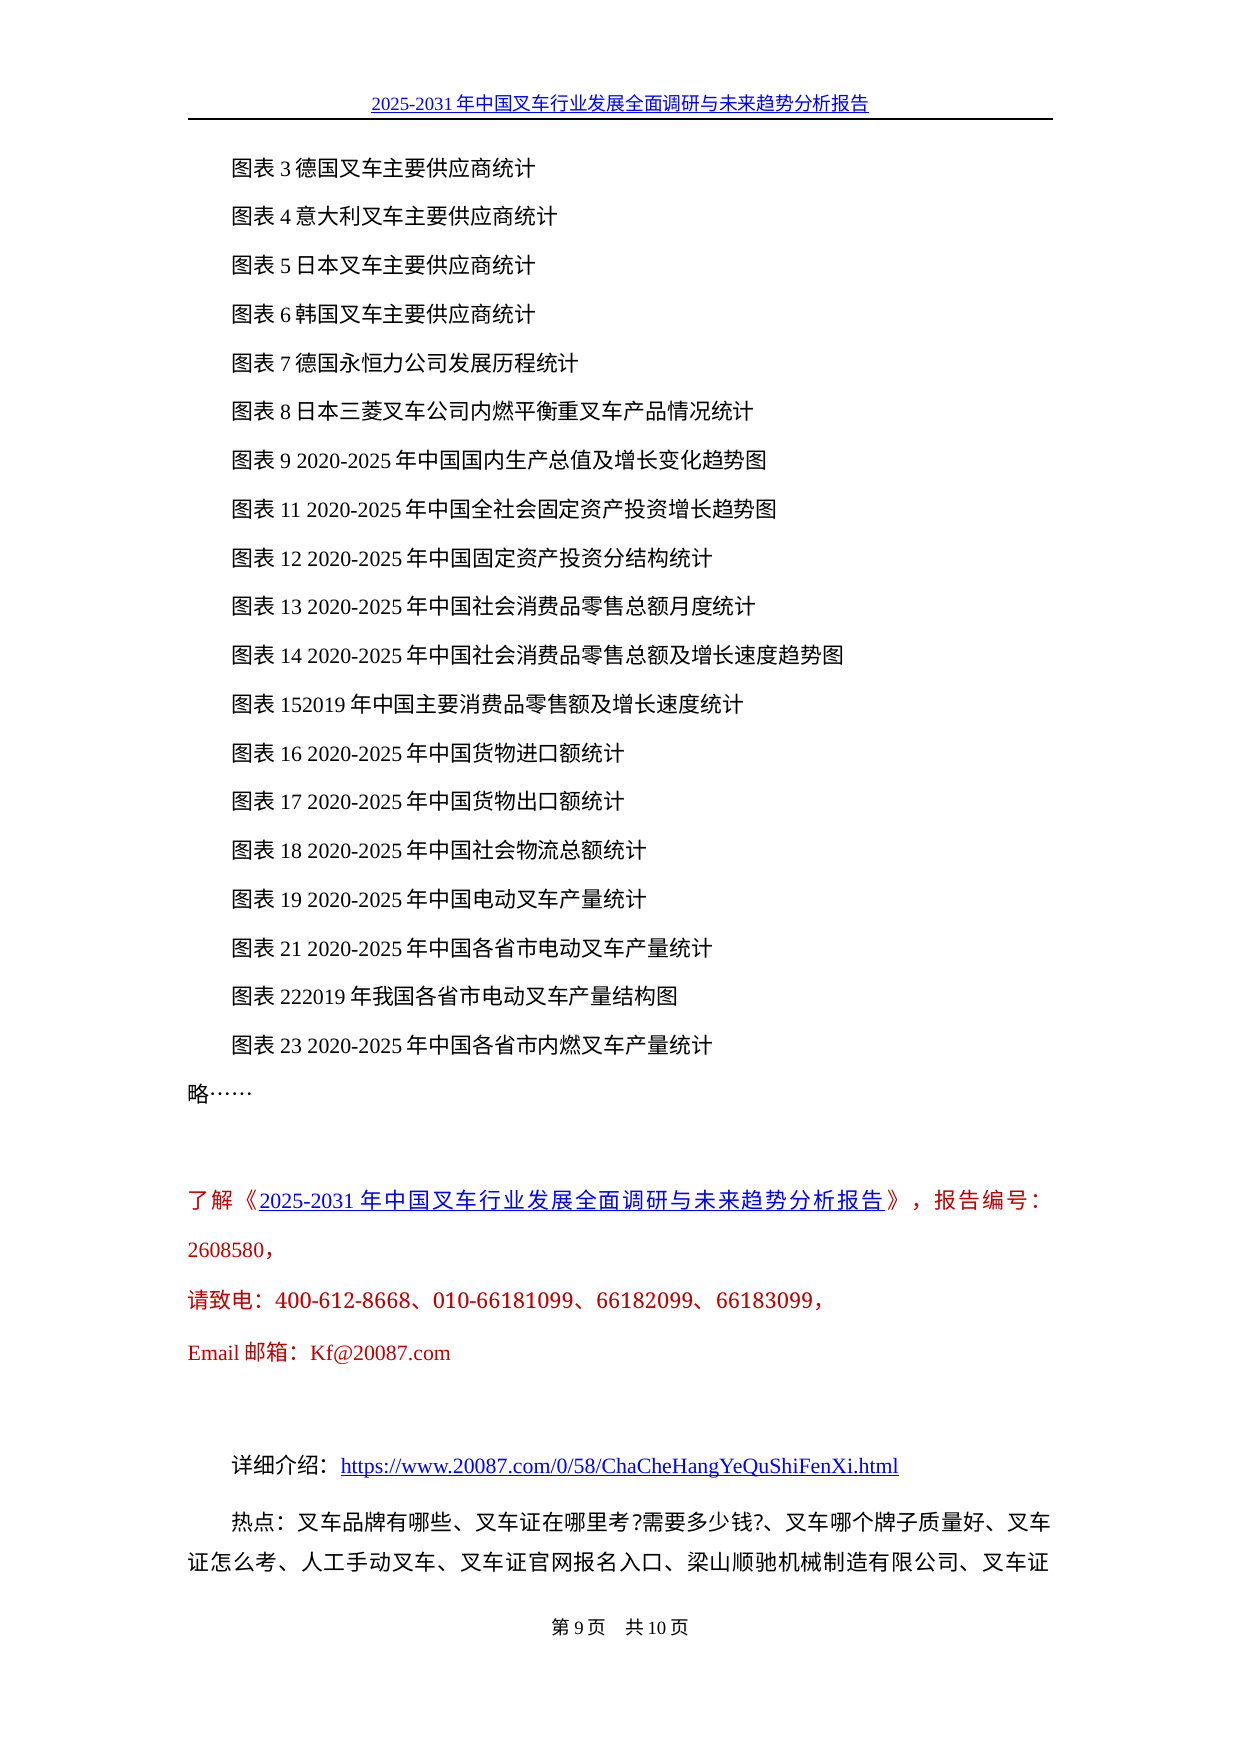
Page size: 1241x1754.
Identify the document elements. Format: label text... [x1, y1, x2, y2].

text Email邮箱：Kf@20087.com [187, 1335, 1053, 1367]
text 了解《2025-2031年中国叉车行业发展全面调研与未来趋势分析报告》，报告编号：2608580， [187, 1183, 1053, 1264]
text 详细介绍：https://www.20087.com/0/58/ChaCheHangYeQuShiFenXi.html [187, 1448, 1053, 1480]
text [187, 150, 1053, 1109]
text 请致电：400-612-8668、010-66181099、66182099、66183099， [187, 1283, 1053, 1316]
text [187, 1504, 1053, 1577]
